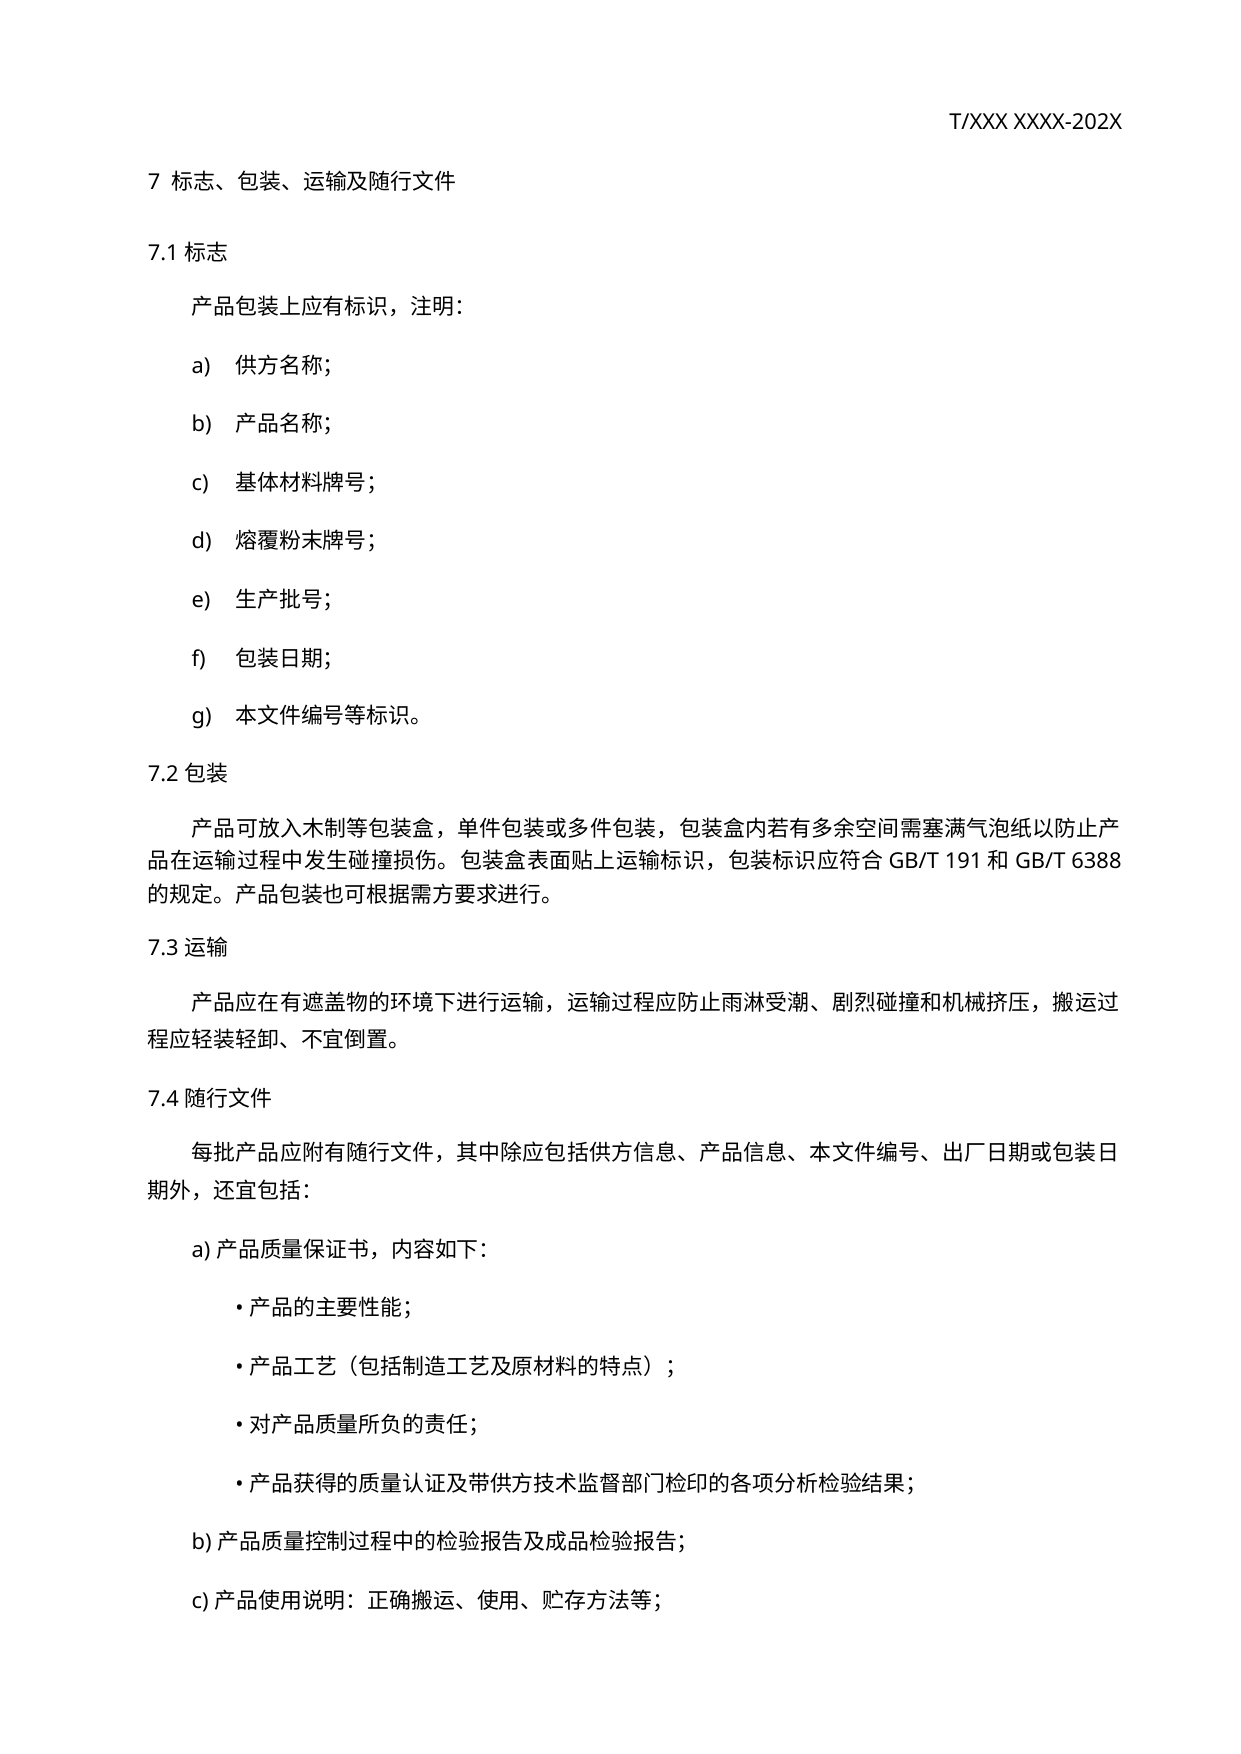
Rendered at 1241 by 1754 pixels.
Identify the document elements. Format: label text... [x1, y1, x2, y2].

text 产品应在有遮盖物的环境下进行运输，运输过程应防止雨淋受潮、剧烈碰撞和机械挤压，搬运过程应轻装轻卸、不宜倒置。 [148, 984, 1122, 1055]
text 产品包装上应有标识，注明： [191, 289, 1122, 322]
list 供方名称； [191, 347, 1122, 380]
text 每批产品应附有随行文件，其中除应包括供方信息、产品信息、本文件编号、出厂日期或包装日期外，还宜包括： [148, 1134, 1122, 1206]
text • 产品获得的质量认证及带供方技术监督部门检印的各项分析检验结果； [235, 1465, 1122, 1498]
list 产品名称； [191, 406, 1122, 439]
list 7.1 标志 [148, 234, 1122, 267]
list 基体材料牌号； [191, 464, 1122, 497]
text • 产品工艺（包括制造工艺及原材料的特点）； [235, 1348, 1122, 1381]
text • 产品的主要性能； [235, 1289, 1122, 1323]
text • 对产品质量所负的责任； [235, 1407, 1122, 1440]
list 7.4 随行文件 [148, 1080, 1122, 1113]
text a) 产品质量保证书，内容如下： [191, 1231, 1122, 1264]
text b) 产品质量控制过程中的检验报告及成品检验报告； [191, 1524, 1122, 1557]
list 包装日期； [191, 640, 1122, 673]
text 产品可放入木制等包装盒，单件包装或多件包装，包装盒内若有多余空间需塞满气泡纸以防止产品在运输过程中发生碰撞损伤。包装盒表面贴上运输标识，包装标识应符合GB/T 191和 GB/T 6388的规定。产品包装也可根据需方要求进行。 [148, 810, 1122, 909]
list 生产批号； [191, 581, 1122, 614]
text c) 产品使用说明：正确搬运、使用、贮存方法等； [191, 1582, 1122, 1615]
list 7 标志、包装、运输及随行文件 [148, 164, 1122, 197]
list 本文件编号等标识。 [191, 698, 1122, 730]
list 7.3 运输 [148, 930, 1122, 963]
list 熔覆粉末牌号； [191, 523, 1122, 556]
list 7.2 包装 [148, 756, 1122, 789]
